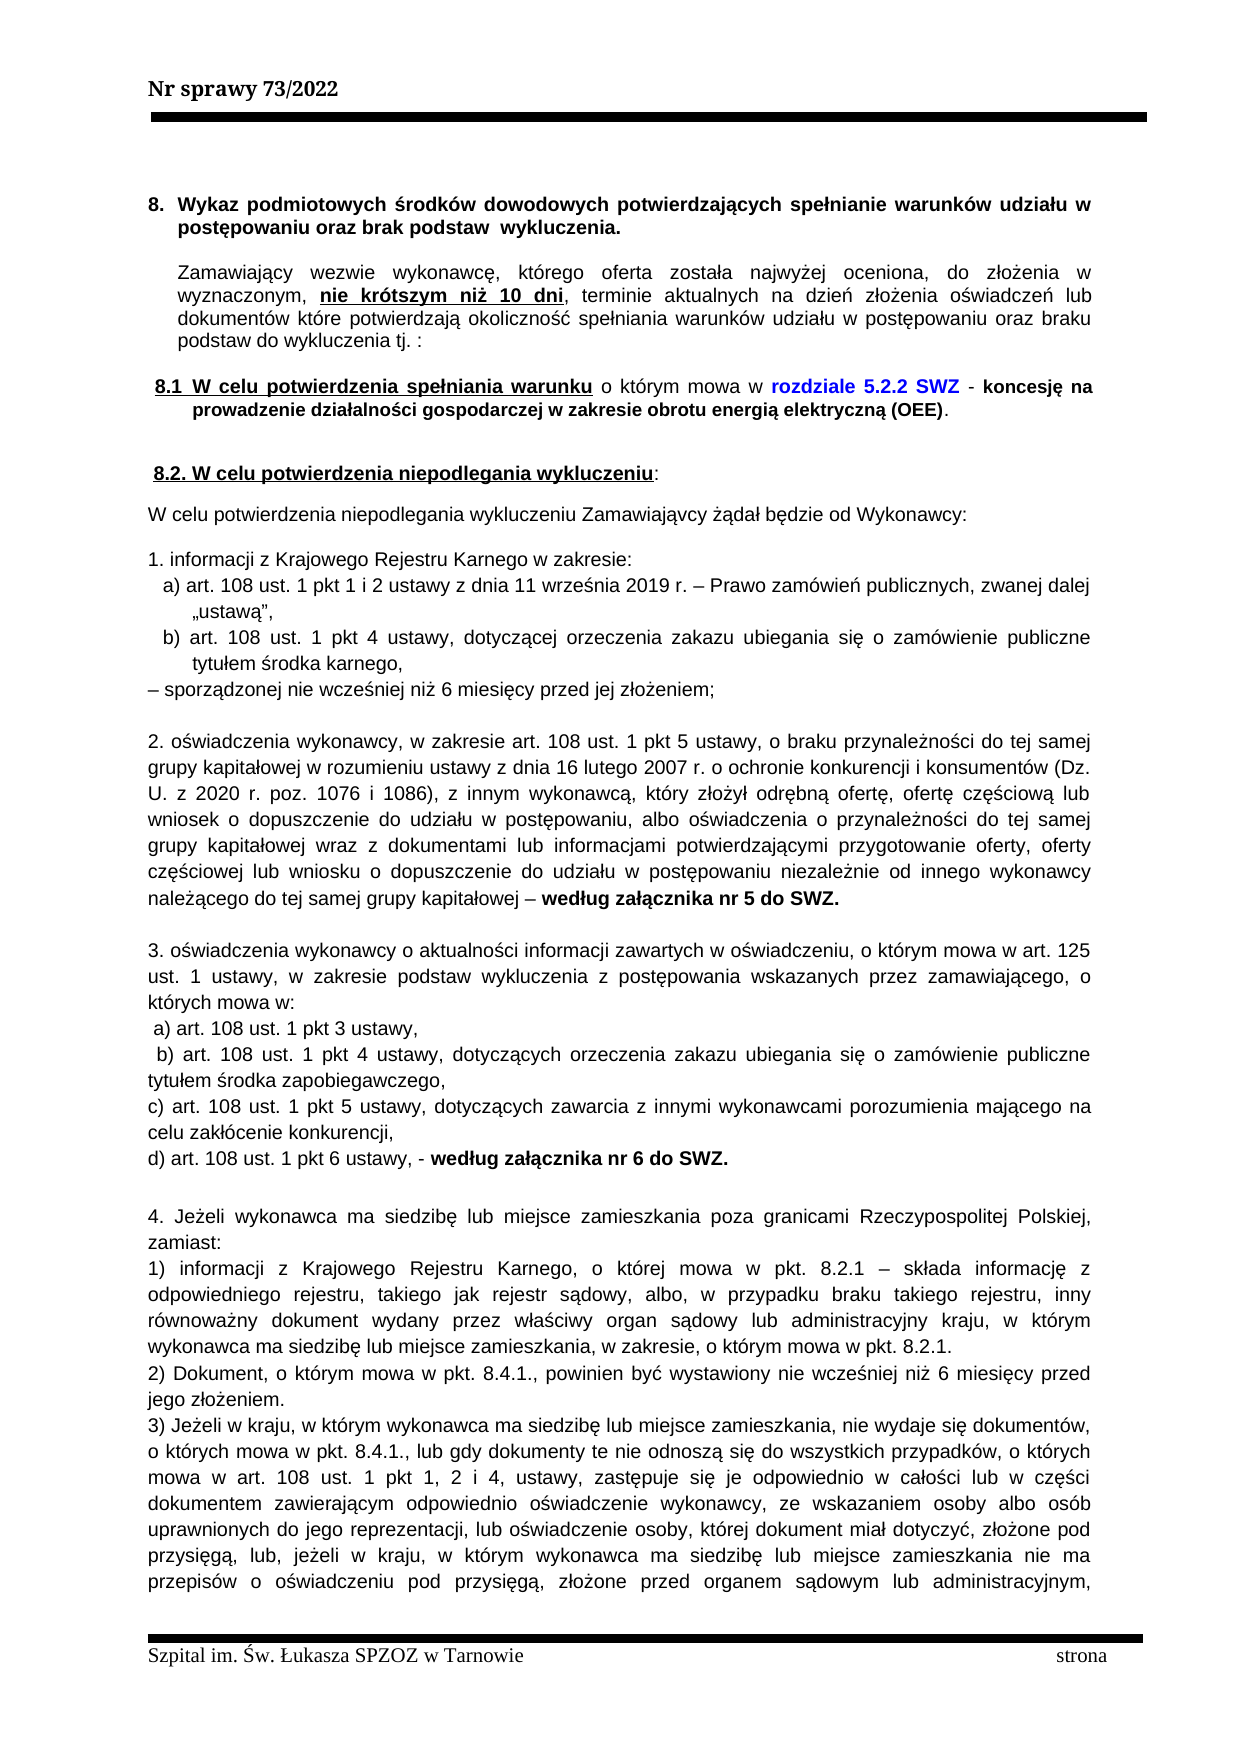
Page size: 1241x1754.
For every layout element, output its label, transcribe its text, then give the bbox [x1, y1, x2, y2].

text d) art. 108 ust. 1 pkt 6 ustawy, - według załącznika nr 6 do SWZ. [148, 1147, 1092, 1169]
text 3. oświadczenia wykonawcy o aktualności informacji zawartych w oświadczeniu, o którym mowa w art. 125 ust. 1 ustawy, w zakresie podstaw wykluczenia z postępowania wskazanych przez zamawiającego, o których mowa w: [148, 938, 1092, 1013]
text 8. Wykaz podmiotowych środków dowodowych potwierdzających spełnianie warunków udziału w postępowaniu oraz brak podstaw wykluczenia. [148, 193, 1092, 238]
text a) art. 108 ust. 1 pkt 1 i 2 ustawy z dnia 11 września 2019 r. – Prawo zamówień publicznych, zwanej dalej „ustawą”, [163, 574, 1092, 623]
text Zamawiający wezwie wykonawcę, którego oferta została najwyżej oceniona, do złożenia w wyznaczonym, nie krótszym niż 10 dni, terminie aktualnych na dzień złożenia oświadczeń lub dokumentów które potwierdzają okoliczność spełniania warunków udziału w postępowaniu oraz braku podstaw do wykluczenia tj. : [177, 261, 1092, 352]
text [148, 1413, 1092, 1592]
text c) art. 108 ust. 1 pkt 5 ustawy, dotyczących zawarcia z innymi wykonawcami porozumienia mającego na celu zakłócenie konkurencji, [148, 1095, 1092, 1143]
text 2. oświadczenia wykonawcy, w zakresie art. 108 ust. 1 pkt 5 ustawy, o braku przynależności do tej samej grupy kapitałowej w rozumieniu ustawy z dnia 16 lutego 2007 r. o ochronie konkurencji i konsumentów (Dz. U. z 2020 r. poz. 1076 i 1086), z innym wykonawcą, który złożył odrębną ofertę, ofertę częściową lub wniosek o dopuszczenie do udziału w postępowaniu, albo oświadczenia o przynależności do tej samej grupy kapitałowej wraz z dokumentami lub informacjami potwierdzającymi przygotowanie oferty, oferty częściowej lub wniosku o dopuszczenie do udziału w postępowaniu niezależnie od innego wykonawcy należącego do tej samej grupy kapitałowej – według załącznika nr 5 do SWZ. [148, 730, 1092, 909]
text b) art. 108 ust. 1 pkt 4 ustawy, dotyczących orzeczenia zakazu ubiegania się o zamówienie publiczne tytułem środka zapobiegawczego, [148, 1043, 1092, 1091]
text 1) informacji z Krajowego Rejestru Karnego, o której mowa w pkt. 8.2.1 – składa informację z odpowiedniego rejestru, takiego jak rejestr sądowy, albo, w przypadku braku takiego rejestru, inny równoważny dokument wydany przez właściwy organ sądowy lub administracyjny kraju, w którym wykonawca ma siedzibę lub miejsce zamieszkania, w zakresie, o którym mowa w pkt. 8.2.1. [148, 1257, 1092, 1358]
text 2) Dokument, o którym mowa w pkt. 8.4.1., powinien być wystawiony nie wcześniej niż 6 miesięcy przed jego złożeniem. [148, 1361, 1092, 1410]
text b) art. 108 ust. 1 pkt 4 ustawy, dotyczącej orzeczenia zakazu ubiegania się o zamówienie publiczne tytułem środka karnego, [163, 626, 1092, 675]
text W celu potwierdzenia niepodlegania wykluczeniu Zamawiająvcy żądał będzie od Wykonawcy: [148, 502, 1092, 525]
text 1. informacji z Krajowego Rejestru Karnego w zakresie: [148, 548, 1092, 571]
text a) art. 108 ust. 1 pkt 3 ustawy, [148, 1017, 1092, 1039]
text – sporządzonej nie wcześniej niż 6 miesięcy przed jej złożeniem; [148, 678, 1092, 701]
text 8.2. W celu potwierdzenia niepodlegania wykluczeniu: [148, 461, 1092, 484]
text 4. Jeżeli wykonawca ma siedzibę lub miejsce zamieszkania poza granicami Rzeczypospolitej Polskiej, zamiast: [148, 1205, 1092, 1254]
list W celu potwierdzenia spełniania warunku o którym mowa w rozdziale 5.2.2 SWZ - koncesję na prowadzenie działalności gospodarczej w zakresie obrotu energią elektryczną (OEE). [154, 375, 1092, 420]
